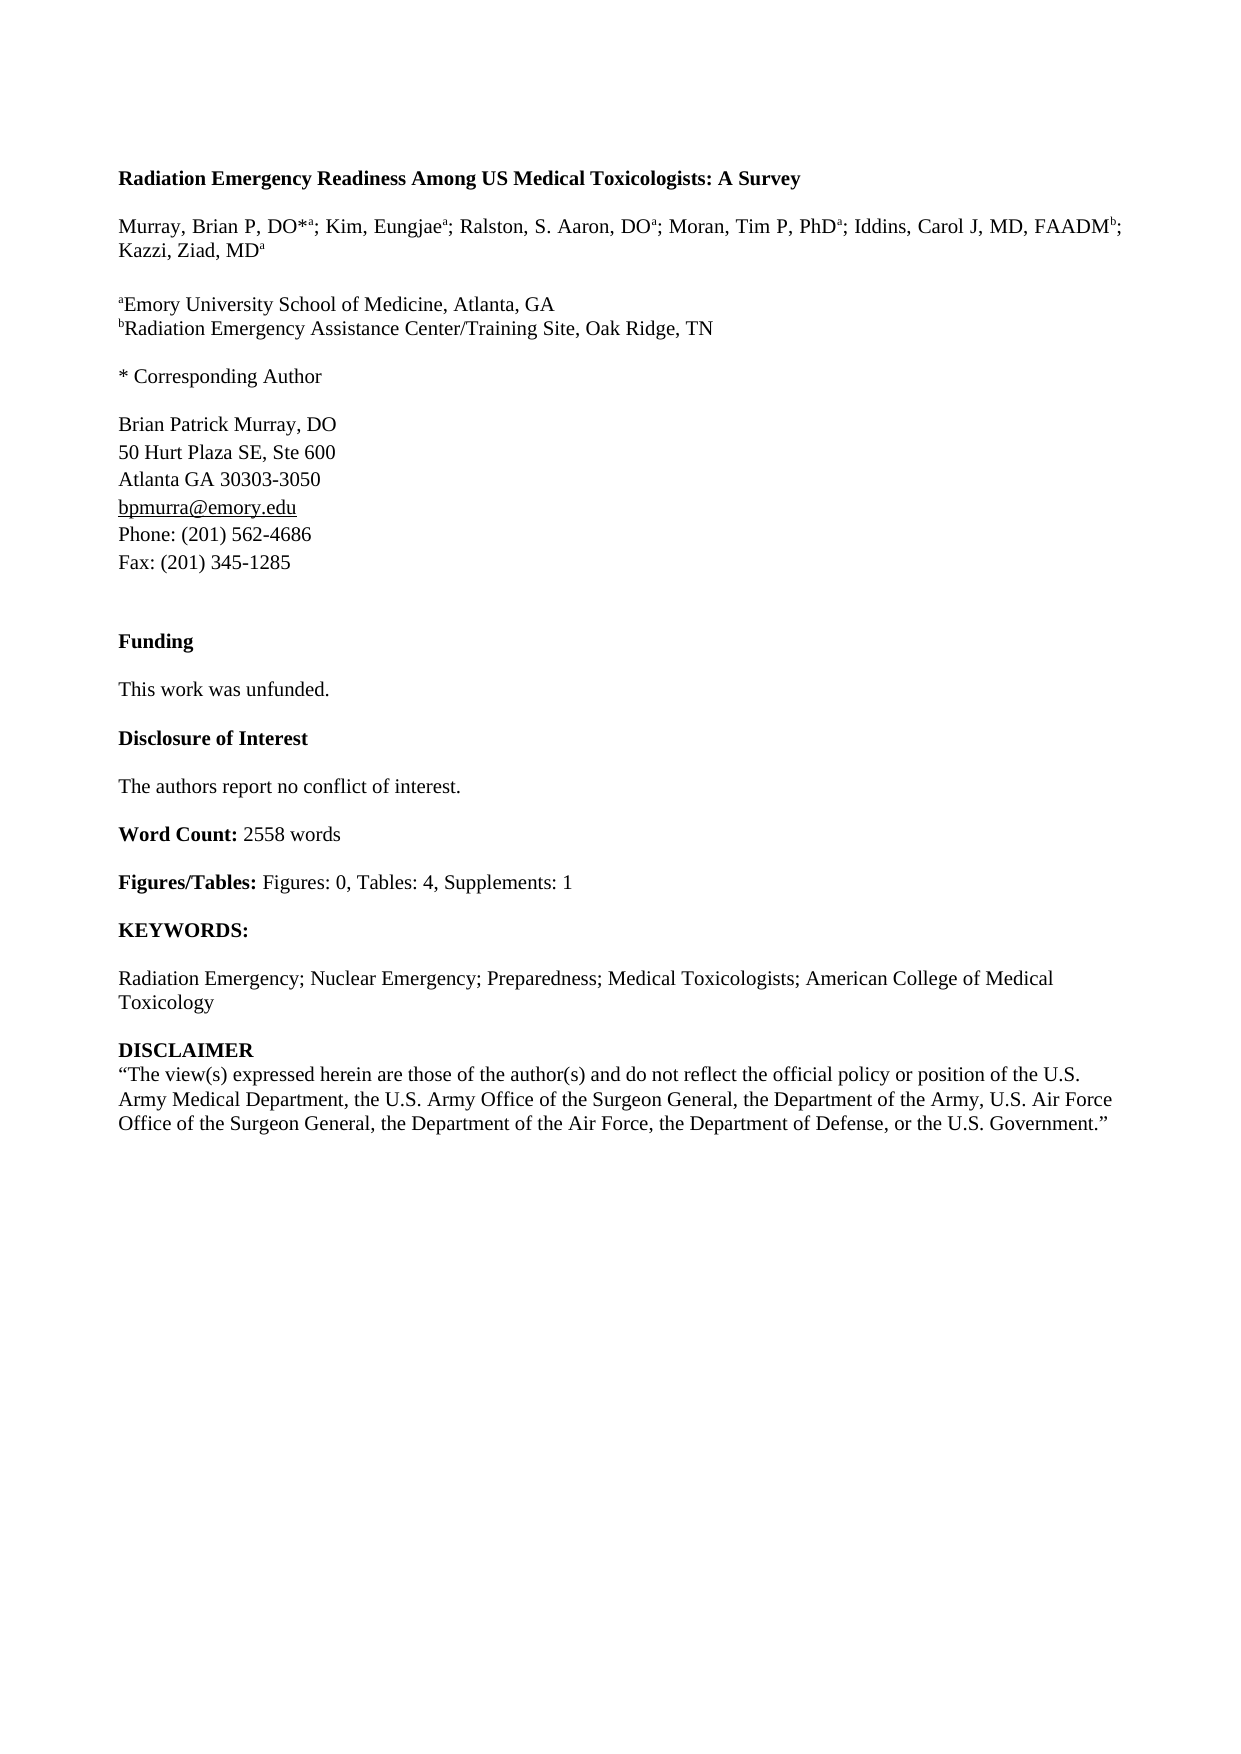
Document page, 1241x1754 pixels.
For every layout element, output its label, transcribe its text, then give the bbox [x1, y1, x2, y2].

text DISCLAIMER [118, 1038, 1122, 1062]
text 50 Hurt Plaza SE, Ste 600 [118, 439, 1122, 464]
text Radiation Emergency; Nuclear Emergency; Preparedness; Medical Toxicologists; American College of Medical Toxicology [118, 966, 1122, 1014]
text bRadiation Emergency Assistance Center/Training Site, Oak Ridge, TN [118, 316, 1122, 340]
text “The view(s) expressed herein are those of the author(s) and do not reflect the official policy or position of the U.S. Army Medical Department, the U.S. Army Office of the Surgeon General, the Department of the Army, U.S. Air Force Office of the Surgeon General, the Department of the Air Force, the Department of Defense, or the U.S. Government.” [118, 1062, 1122, 1134]
text Murray, Brian P, DO*a; Kim, Eungjaea; Ralston, S. Aaron, DOa; Moran, Tim P, PhDa; Iddins, Carol J, MD, FAADMb; Kazzi, Ziad, MDa [118, 214, 1122, 262]
text bpmurra@emory.edu [118, 495, 1122, 519]
text Radiation Emergency Readiness Among US Medical Toxicologists: A Survey [118, 166, 1122, 190]
text * Corresponding Author [118, 364, 1122, 388]
text Atlanta GA 30303-3050 [118, 467, 1122, 491]
text This work was unfunded. [118, 677, 1122, 701]
text KEYWORDS: [118, 918, 1122, 942]
text Fax: [118, 550, 1122, 574]
text Disclosure of Interest [118, 726, 1122, 749]
text Brian Patrick Murray, DO [118, 412, 1122, 436]
text aEmory University School of Medicine, Atlanta, GA [118, 292, 1122, 316]
text Word Count: 2558 words [118, 822, 1122, 846]
text Figures/Tables: Figures: 0, Tables: 4, Supplements: 1 [118, 870, 1122, 894]
text The authors report no conflict of interest. [118, 774, 1122, 798]
text Funding [118, 629, 1122, 653]
text Phone: (201) 562-4686 [118, 522, 1122, 546]
